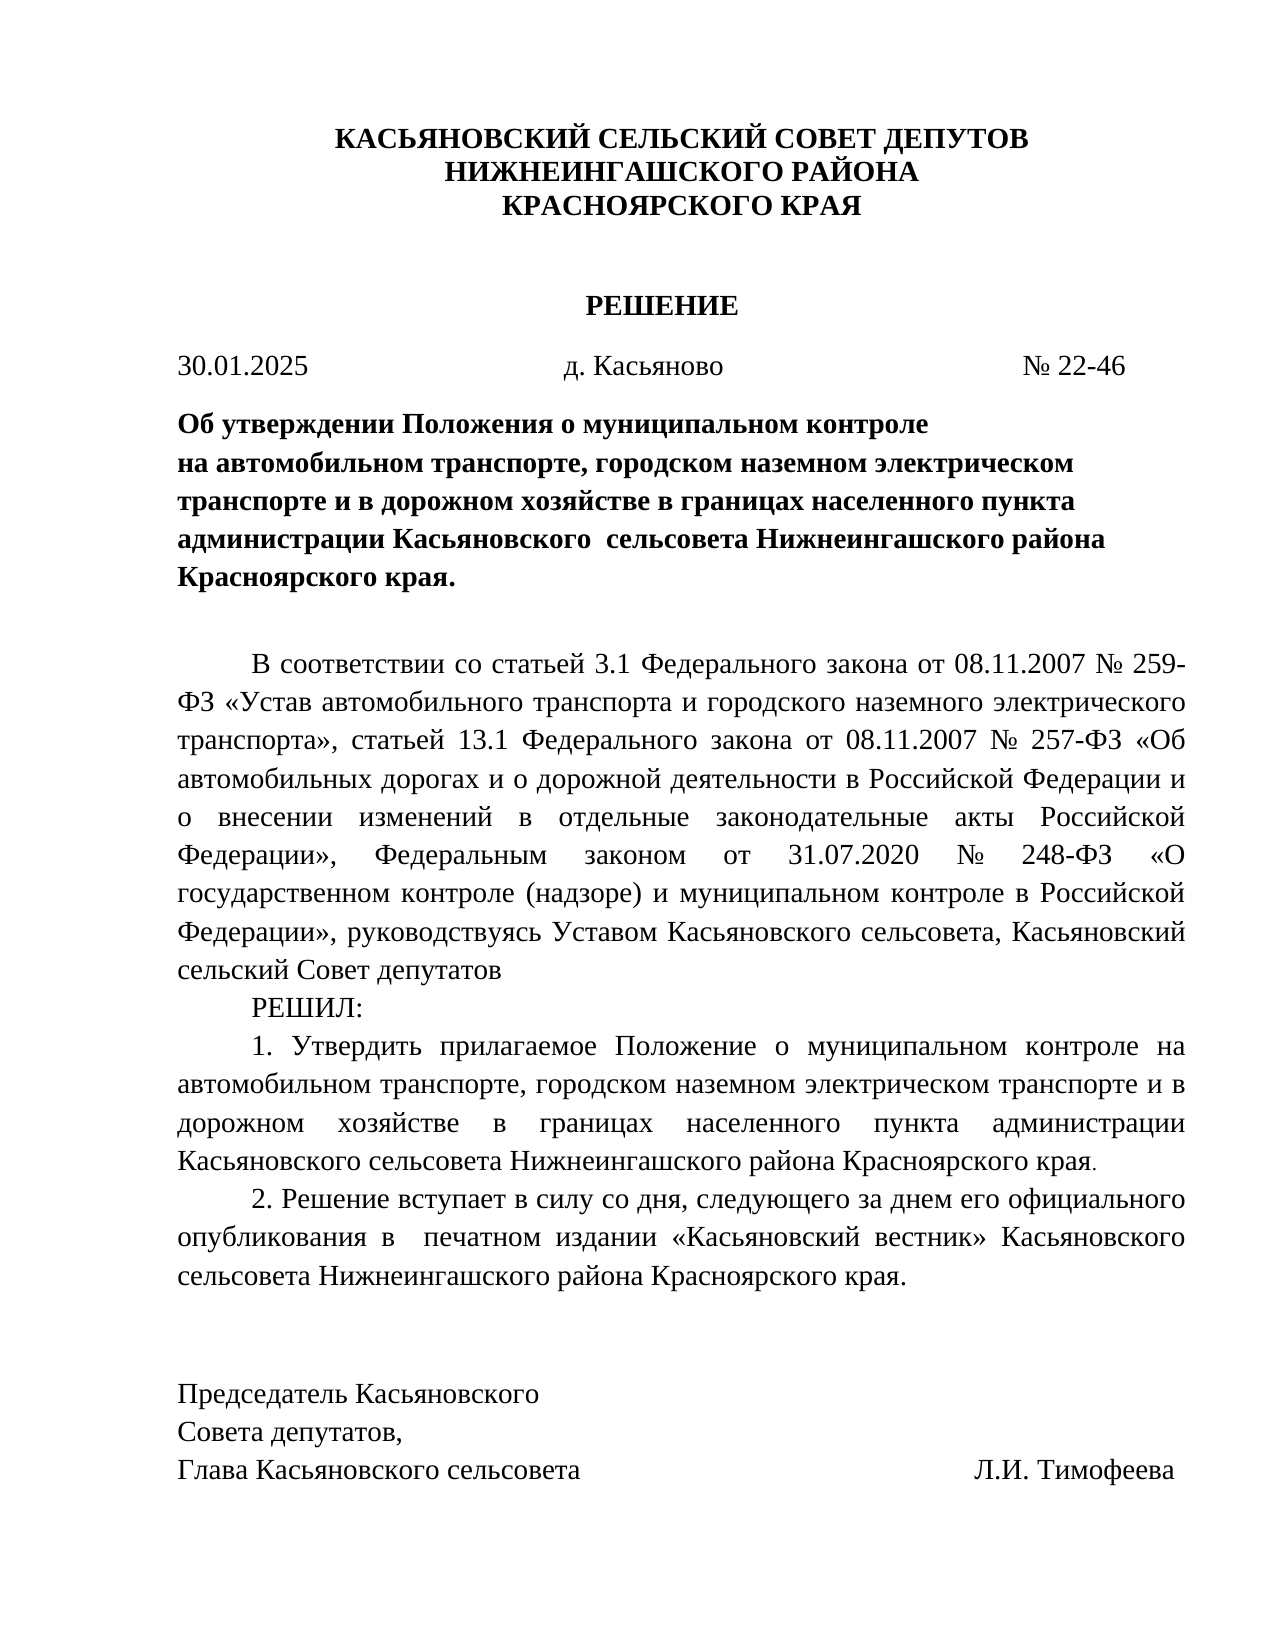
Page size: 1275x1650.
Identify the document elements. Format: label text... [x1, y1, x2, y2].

text КАСЬЯНОВСКИЙ СЕЛЬСКИЙ СОВЕТ ДЕПУТОВ [177, 121, 1186, 154]
text Председатель Касьяновского [177, 1376, 1187, 1409]
text НИЖНЕИНГАШСКОГО РАЙОНА [177, 154, 1186, 188]
text 2. Решение вступает в силу со дня, следующего за днем его официального опубликования в печатном издании «Касьяновский вестник» Касьяновского сельсовета Нижнеингашского района Красноярского края. [177, 1181, 1187, 1291]
text 1. Утвердить прилагаемое Положение о муниципальном контроле на автомобильном транспорте, городском наземном электрическом транспорте и в дорожном хозяйстве в границах населенного пункта администрации Касьяновского сельсовета Нижнеингашского района Красноярского края. [177, 1028, 1186, 1177]
text РЕШЕНИЕ [177, 288, 1186, 322]
text КРАСНОЯРСКОГО КРАЯ [177, 188, 1186, 221]
text РЕШИЛ: [177, 990, 1186, 1024]
text Об утверждении Положения о муниципальном контроле на автомобильном транспорте, городском наземном электрическом транспорте и в дорожном хозяйстве в границах населенного пункта администрации Касьяновского сельсовета Нижнеингашского района Красноярского края. [177, 407, 1186, 593]
text Глава Касьяновского сельсовета Л.И. Тимофеева [177, 1452, 1187, 1486]
text 30.01.2025 д. Касьяново № 22-46 [177, 348, 1186, 381]
text Совета депутатов, [177, 1414, 1187, 1448]
text В соответствии со статьей 3.1 Федерального закона от 08.11.2007 № 259-ФЗ «Устав автомобильного транспорта и городского наземного электрического транспорта», статьей 13.1 Федерального закона от 08.11.2007 № 257-ФЗ «Об автомобильных дорогах и о дорожной деятельности в Российской Федерации и о внесении изменений в отдельные законодательные акты Российской Федерации», Федеральным законом от 31.07.2020 № 248-ФЗ «О государственном контроле (надзоре) и муниципальном контроле в Российской Федерации», руководствуясь Уставом Касьяновского сельсовета, Касьяновский сельский Совет депутатов [177, 646, 1186, 985]
